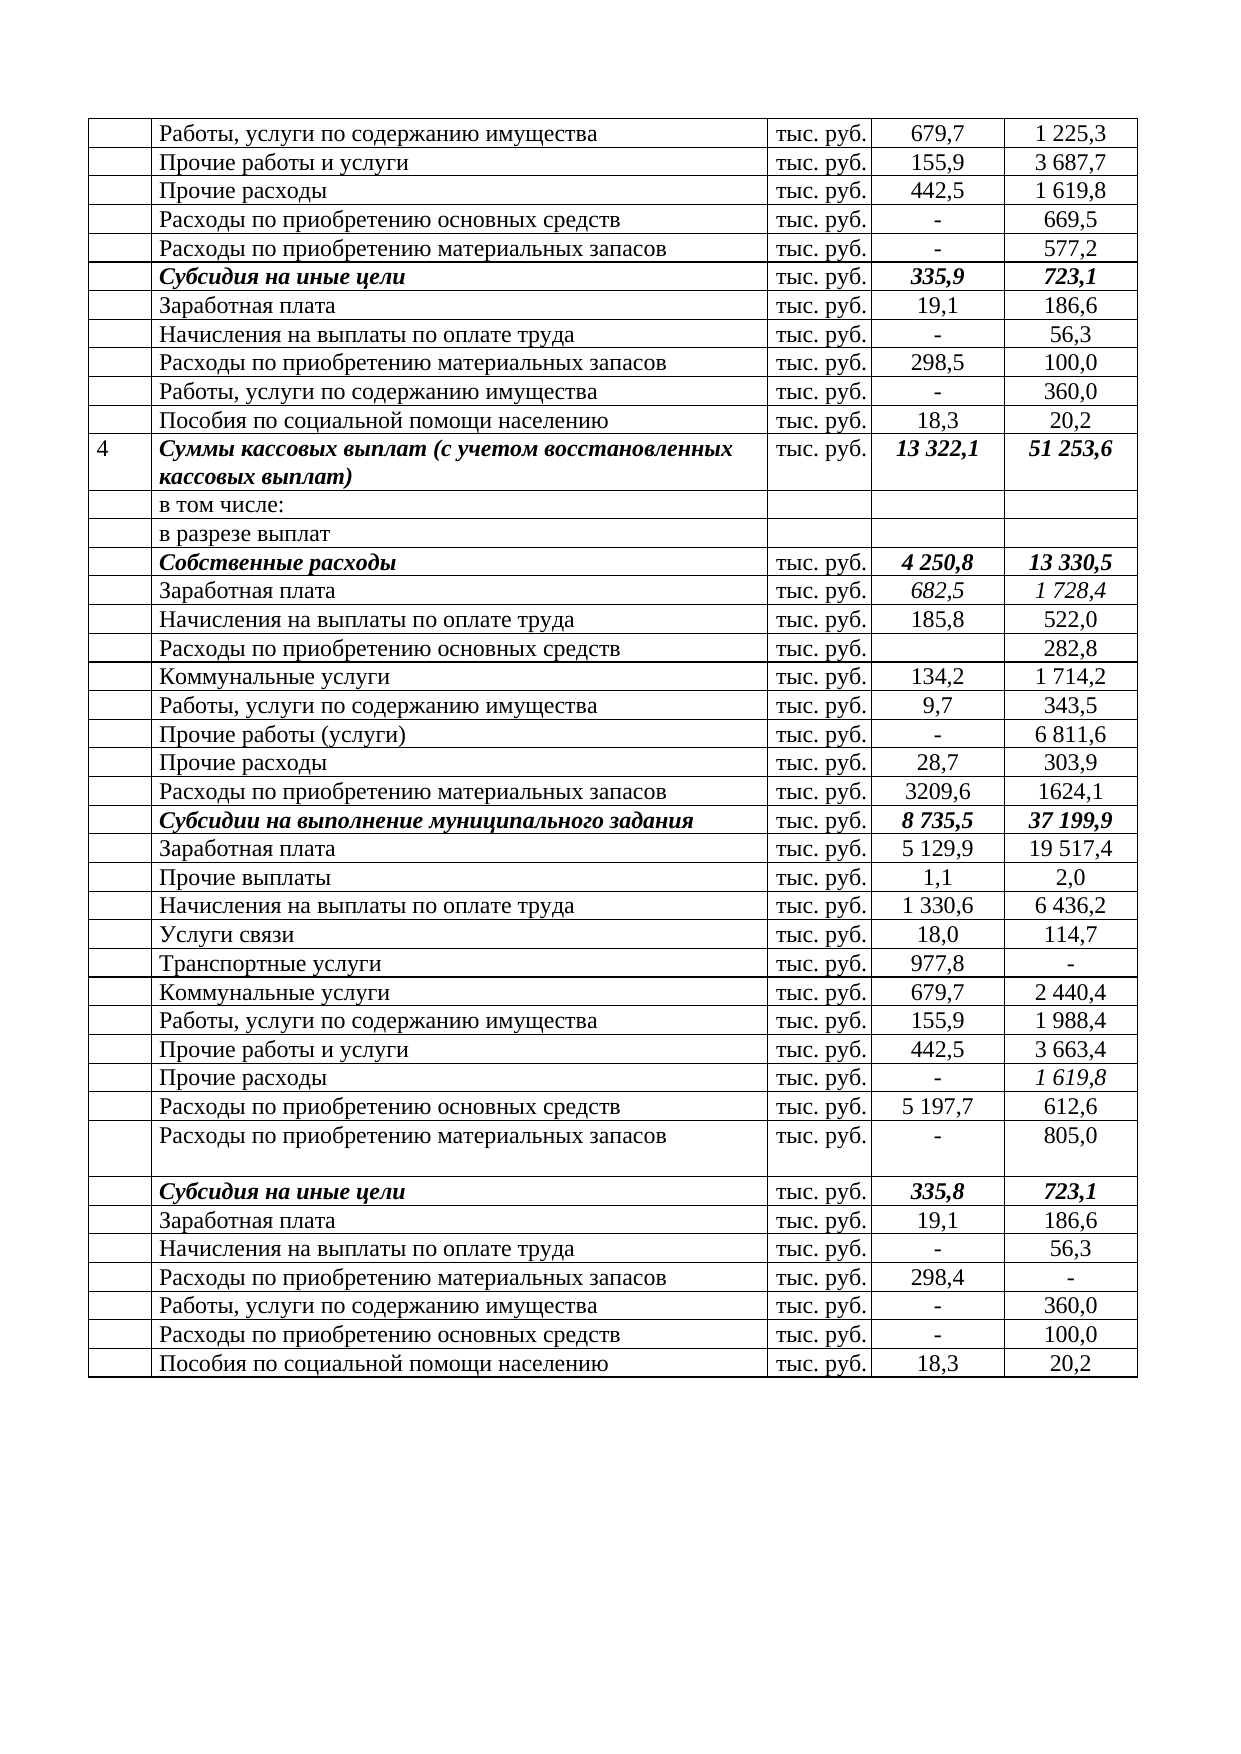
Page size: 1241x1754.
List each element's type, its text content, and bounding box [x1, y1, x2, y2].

table_cell - [872, 1320, 1004, 1348]
table_cell Прочие работы и услуги [152, 1035, 767, 1062]
table_cell Расходы по приобретению материальных запасов [152, 1263, 767, 1291]
table_cell [89, 1064, 151, 1091]
table_cell 18,3 [872, 1349, 1004, 1376]
table_cell 577,2 [1005, 234, 1137, 261]
table_cell тыс. руб. [768, 377, 871, 404]
table_cell тыс. руб. [768, 406, 871, 433]
table_cell 669,5 [1005, 205, 1137, 233]
table_cell - [872, 1292, 1004, 1319]
table_cell - [872, 234, 1004, 261]
table_cell 5 197,7 [872, 1092, 1004, 1120]
table_cell в разрезе выплат [152, 519, 767, 547]
table_cell 335,9 [872, 263, 1004, 290]
table_cell [89, 863, 151, 891]
table_cell 51 253,6 [1005, 434, 1137, 489]
table_cell в том числе: [152, 491, 767, 518]
table_cell [89, 806, 151, 833]
table_cell 186,6 [1005, 291, 1137, 319]
table_cell 1 619,8 [1005, 1064, 1137, 1091]
table_cell Начисления на выплаты по оплате труда [152, 1234, 767, 1262]
table_cell 442,5 [872, 176, 1004, 204]
table_cell 723,1 [1005, 1177, 1137, 1204]
table_cell Коммунальные услуги [152, 663, 767, 690]
table_cell тыс. руб. [768, 1234, 871, 1262]
table_cell [89, 1263, 151, 1291]
table_cell тыс. руб. [768, 148, 871, 175]
table_cell тыс. руб. [768, 1006, 871, 1034]
table_cell 19,1 [872, 291, 1004, 319]
table_cell тыс. руб. [768, 1349, 871, 1376]
table_cell Расходы по приобретению материальных запасов [152, 777, 767, 804]
table_cell Прочие выплаты [152, 863, 767, 891]
table_cell Заработная плата [152, 834, 767, 862]
table_cell [89, 320, 151, 347]
table_cell 19,1 [872, 1206, 1004, 1233]
table_cell тыс. руб. [768, 806, 871, 833]
table_cell тыс. руб. [768, 576, 871, 604]
table_cell Начисления на выплаты по оплате труда [152, 605, 767, 633]
table_cell тыс. руб. [768, 263, 871, 290]
table_cell [872, 634, 1004, 661]
table_cell Прочие работы и услуги [152, 148, 767, 175]
table_cell [89, 148, 151, 175]
table_cell 442,5 [872, 1035, 1004, 1062]
table_cell [89, 777, 151, 804]
table_cell 723,1 [1005, 263, 1137, 290]
table_cell - [872, 320, 1004, 347]
table_cell [89, 176, 151, 204]
table_cell [89, 1349, 151, 1376]
table_cell [89, 949, 151, 976]
table_cell 19 517,4 [1005, 834, 1137, 862]
table_cell Пособия по социальной помощи населению [152, 406, 767, 433]
table_cell тыс. руб. [768, 1177, 871, 1204]
table_cell 20,2 [1005, 406, 1137, 433]
table_cell 3209,6 [872, 777, 1004, 804]
table_cell тыс. руб. [768, 119, 871, 147]
table_cell Пособия по социальной помощи населению [152, 1349, 767, 1376]
table_cell - [872, 205, 1004, 233]
table_cell 9,7 [872, 691, 1004, 719]
table_cell [768, 491, 871, 518]
table_cell [89, 663, 151, 690]
table_cell [89, 1035, 151, 1062]
table_cell [89, 205, 151, 233]
table_cell тыс. руб. [768, 205, 871, 233]
table_cell Субсидии на выполнение муниципального задания [152, 806, 767, 833]
table_cell 6 811,6 [1005, 720, 1137, 747]
table_cell Начисления на выплаты по оплате труда [152, 320, 767, 347]
table_cell 185,8 [872, 605, 1004, 633]
table_cell Работы, услуги по содержанию имущества [152, 691, 767, 719]
table_cell [89, 491, 151, 518]
table_cell [89, 834, 151, 862]
table_cell 18,3 [872, 406, 1004, 433]
table_cell 134,2 [872, 663, 1004, 690]
table_cell [89, 519, 151, 547]
table_cell 303,9 [1005, 748, 1137, 776]
table_cell - [872, 377, 1004, 404]
table_cell тыс. руб. [768, 548, 871, 575]
table_cell [89, 892, 151, 919]
table_cell 155,9 [872, 148, 1004, 175]
table_cell Расходы по приобретению материальных запасов [152, 348, 767, 376]
table_cell [89, 691, 151, 719]
table_cell 56,3 [1005, 320, 1137, 347]
table_cell [1005, 491, 1137, 518]
table_cell тыс. руб. [768, 949, 871, 976]
table_cell [872, 519, 1004, 547]
table_cell тыс. руб. [768, 892, 871, 919]
table_cell 679,7 [872, 978, 1004, 1005]
table_cell 4 [89, 434, 151, 489]
table_cell [89, 1234, 151, 1262]
table_cell 335,8 [872, 1177, 1004, 1204]
table_cell тыс. руб. [768, 978, 871, 1005]
table_cell Работы, услуги по содержанию имущества [152, 119, 767, 147]
table_cell [89, 720, 151, 747]
table_cell 977,8 [872, 949, 1004, 976]
table_cell 6 436,2 [1005, 892, 1137, 919]
table_cell Коммунальные услуги [152, 978, 767, 1005]
table_cell тыс. руб. [768, 434, 871, 489]
table_cell - [1005, 949, 1137, 976]
table_cell 20,2 [1005, 1349, 1137, 1376]
table_cell 612,6 [1005, 1092, 1137, 1120]
table_cell тыс. руб. [768, 1092, 871, 1120]
table_cell 5 129,9 [872, 834, 1004, 862]
table_cell 1 619,8 [1005, 176, 1137, 204]
table_cell Расходы по приобретению основных средств [152, 1320, 767, 1348]
table_cell 1624,1 [1005, 777, 1137, 804]
table_cell - [872, 1121, 1004, 1176]
table_cell [89, 920, 151, 948]
table_cell 3 687,7 [1005, 148, 1137, 175]
table_cell 13 322,1 [872, 434, 1004, 489]
table_cell 360,0 [1005, 377, 1137, 404]
table_cell Суммы кассовых выплат (с учетом восстановленных кассовых выплат) [152, 434, 767, 489]
table_cell тыс. руб. [768, 1121, 871, 1176]
table_cell тыс. руб. [768, 176, 871, 204]
table_cell 28,7 [872, 748, 1004, 776]
table_cell тыс. руб. [768, 348, 871, 376]
table_cell [89, 406, 151, 433]
table_cell 1 988,4 [1005, 1006, 1137, 1034]
table_cell 805,0 [1005, 1121, 1137, 1176]
table_cell [89, 1320, 151, 1348]
table_cell [89, 291, 151, 319]
table_cell тыс. руб. [768, 691, 871, 719]
table_cell [89, 377, 151, 404]
table_cell [89, 605, 151, 633]
table_cell [89, 748, 151, 776]
table_cell [89, 348, 151, 376]
table_cell [89, 634, 151, 661]
table_cell [768, 519, 871, 547]
table_cell [89, 1121, 151, 1176]
table_cell Заработная плата [152, 291, 767, 319]
table_cell Расходы по приобретению материальных запасов [152, 234, 767, 261]
table_cell тыс. руб. [768, 863, 871, 891]
table_cell [89, 1292, 151, 1319]
table_cell [89, 1206, 151, 1233]
table_cell 360,0 [1005, 1292, 1137, 1319]
table_cell тыс. руб. [768, 605, 871, 633]
table_cell Субсидия на иные цели [152, 1177, 767, 1204]
table_cell тыс. руб. [768, 1064, 871, 1091]
table_cell тыс. руб. [768, 1206, 871, 1233]
table_cell тыс. руб. [768, 291, 871, 319]
table_cell [89, 1177, 151, 1204]
table_cell 100,0 [1005, 1320, 1137, 1348]
table_cell [89, 576, 151, 604]
table_cell 682,5 [872, 576, 1004, 604]
table_cell 298,5 [872, 348, 1004, 376]
table_cell 4 250,8 [872, 548, 1004, 575]
table_cell Субсидия на иные цели [152, 263, 767, 290]
table_cell - [872, 720, 1004, 747]
table_cell [89, 234, 151, 261]
table_cell тыс. руб. [768, 663, 871, 690]
table_cell тыс. руб. [768, 1320, 871, 1348]
table_cell 1 728,4 [1005, 576, 1137, 604]
table_cell 18,0 [872, 920, 1004, 948]
table_cell Расходы по приобретению основных средств [152, 1092, 767, 1120]
table_cell 186,6 [1005, 1206, 1137, 1233]
table_cell Расходы по приобретению материальных запасов [152, 1121, 767, 1176]
table_cell 114,7 [1005, 920, 1137, 948]
table_cell Транспортные услуги [152, 949, 767, 976]
table_cell тыс. руб. [768, 1292, 871, 1319]
table_cell [1005, 519, 1137, 547]
table_cell Собственные расходы [152, 548, 767, 575]
table_cell - [872, 1064, 1004, 1091]
table_cell [872, 491, 1004, 518]
table_cell 56,3 [1005, 1234, 1137, 1262]
table_cell Заработная плата [152, 576, 767, 604]
table_cell тыс. руб. [768, 920, 871, 948]
table_cell тыс. руб. [768, 834, 871, 862]
table_cell [89, 1006, 151, 1034]
table_cell 37 199,9 [1005, 806, 1137, 833]
table_cell 1,1 [872, 863, 1004, 891]
table_cell 100,0 [1005, 348, 1137, 376]
table_cell [89, 548, 151, 575]
table_cell 1 330,6 [872, 892, 1004, 919]
table_cell 8 735,5 [872, 806, 1004, 833]
table_cell Прочие работы (услуги) [152, 720, 767, 747]
table_cell Работы, услуги по содержанию имущества [152, 377, 767, 404]
table_cell тыс. руб. [768, 748, 871, 776]
table_cell 1 225,3 [1005, 119, 1137, 147]
table_cell Работы, услуги по содержанию имущества [152, 1006, 767, 1034]
table_cell тыс. руб. [768, 1035, 871, 1062]
table_cell тыс. руб. [768, 1263, 871, 1291]
table_cell Начисления на выплаты по оплате труда [152, 892, 767, 919]
table_cell 679,7 [872, 119, 1004, 147]
table_cell [89, 978, 151, 1005]
table_cell Прочие расходы [152, 1064, 767, 1091]
table_cell 298,4 [872, 1263, 1004, 1291]
table_cell [89, 1092, 151, 1120]
table_cell - [872, 1234, 1004, 1262]
table_cell тыс. руб. [768, 720, 871, 747]
table_cell 2 440,4 [1005, 978, 1137, 1005]
table_cell Услуги связи [152, 920, 767, 948]
table_cell 1 714,2 [1005, 663, 1137, 690]
table_cell тыс. руб. [768, 234, 871, 261]
table_cell [89, 263, 151, 290]
table_cell 282,8 [1005, 634, 1137, 661]
table_cell Расходы по приобретению основных средств [152, 205, 767, 233]
table_cell тыс. руб. [768, 634, 871, 661]
table_cell [89, 119, 151, 147]
table_cell 2,0 [1005, 863, 1137, 891]
table_cell 155,9 [872, 1006, 1004, 1034]
table_cell тыс. руб. [768, 320, 871, 347]
table_cell Прочие расходы [152, 176, 767, 204]
table_cell Работы, услуги по содержанию имущества [152, 1292, 767, 1319]
table_cell 522,0 [1005, 605, 1137, 633]
table_cell Заработная плата [152, 1206, 767, 1233]
table_cell 343,5 [1005, 691, 1137, 719]
table_cell - [1005, 1263, 1137, 1291]
table_cell 3 663,4 [1005, 1035, 1137, 1062]
table_cell Расходы по приобретению основных средств [152, 634, 767, 661]
table_cell Прочие расходы [152, 748, 767, 776]
table_cell 13 330,5 [1005, 548, 1137, 575]
table_cell тыс. руб. [768, 777, 871, 804]
